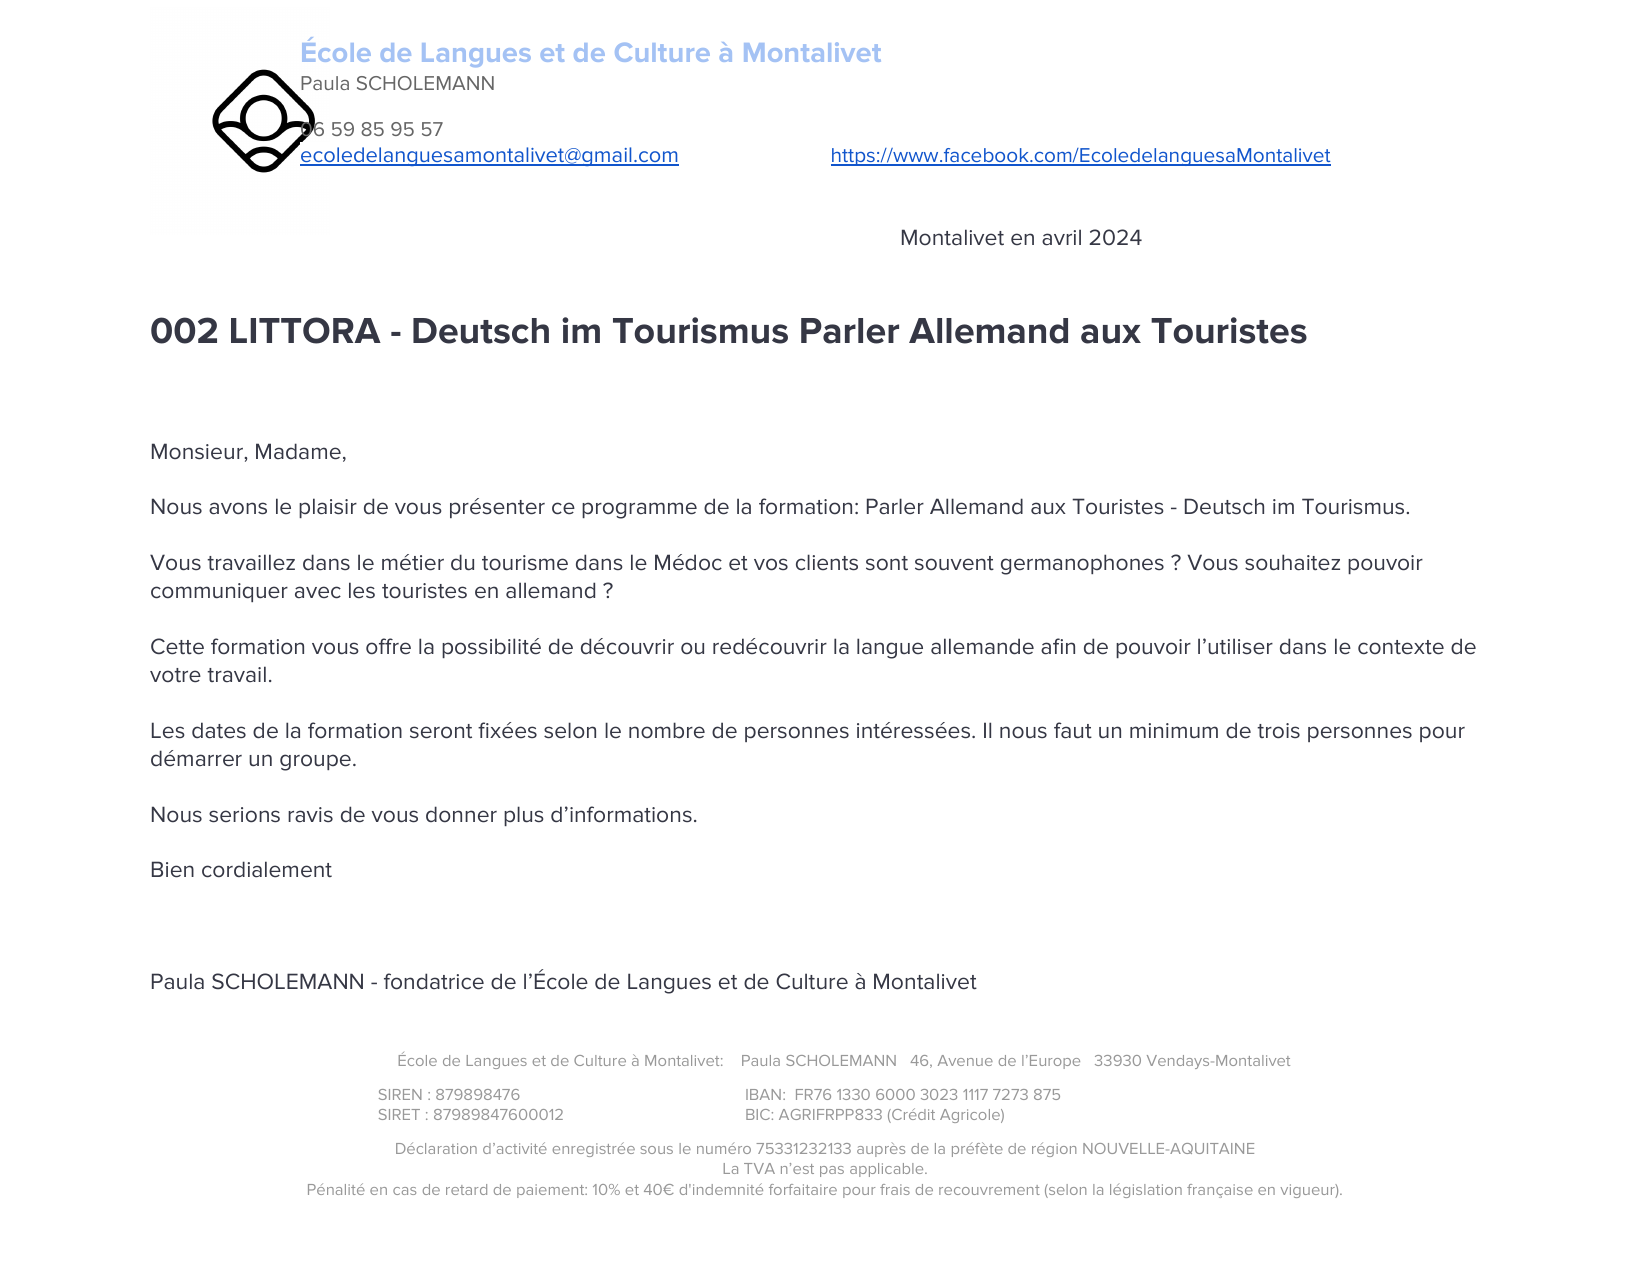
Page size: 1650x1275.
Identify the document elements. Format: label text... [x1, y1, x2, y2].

text Nous serions ravis de vous donner plus d’informations. [150, 801, 1500, 829]
text Monsieur, Madame, [150, 438, 1500, 466]
text Nous avons le plaisir de vous présenter ce programme de la formation: Parler Allemand aux Touristes - Deutsch im Tourismus. [150, 494, 1500, 522]
text Vous travaillez dans le métier du tourisme dans le Médoc et vos clients sont souvent germanophones ? Vous souhaitez pouvoir communiquer avec les touristes en allemand ? [150, 550, 1500, 606]
text Bien cordialement [150, 857, 1500, 885]
text Montalivet en avril 2024 [825, 225, 1500, 253]
text Cette formation vous offre la possibilité de découvrir ou redécouvrir la langue allemande afin de pouvoir l’utiliser dans le contexte de votre travail. [150, 633, 1500, 689]
text Les dates de la formation seront fixées selon le nombre de personnes intéressées. Il nous faut un minimum de trois personnes pour démarrer un groupe. [150, 717, 1500, 773]
text Paula SCHOLEMANN - fondatrice de l’École de Langues et de Culture à Montalivet [150, 968, 1500, 996]
title 002 LITTORA - Deutsch im Tourismus Parler Allemand aux Touristes [150, 308, 1500, 354]
picture [150, 7, 330, 235]
picture [322, 51, 330, 59]
